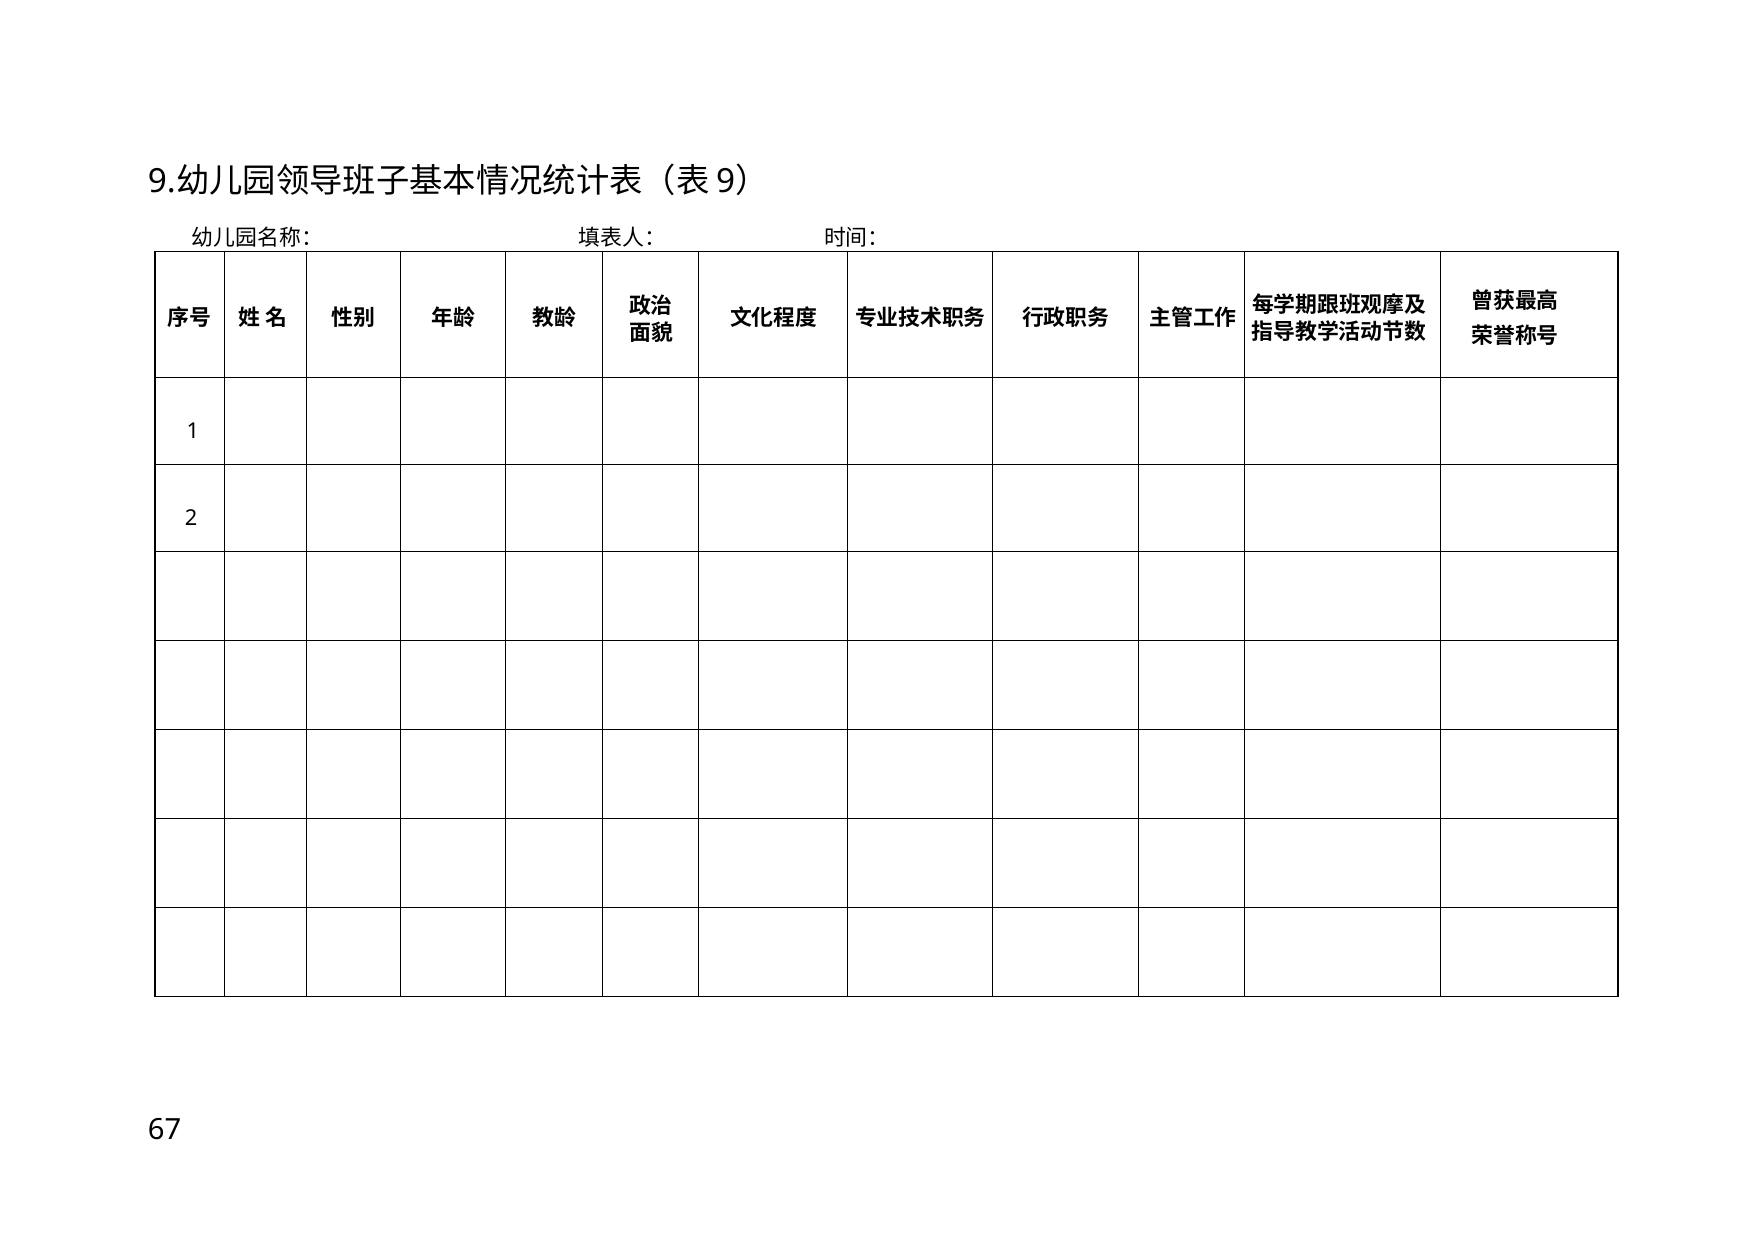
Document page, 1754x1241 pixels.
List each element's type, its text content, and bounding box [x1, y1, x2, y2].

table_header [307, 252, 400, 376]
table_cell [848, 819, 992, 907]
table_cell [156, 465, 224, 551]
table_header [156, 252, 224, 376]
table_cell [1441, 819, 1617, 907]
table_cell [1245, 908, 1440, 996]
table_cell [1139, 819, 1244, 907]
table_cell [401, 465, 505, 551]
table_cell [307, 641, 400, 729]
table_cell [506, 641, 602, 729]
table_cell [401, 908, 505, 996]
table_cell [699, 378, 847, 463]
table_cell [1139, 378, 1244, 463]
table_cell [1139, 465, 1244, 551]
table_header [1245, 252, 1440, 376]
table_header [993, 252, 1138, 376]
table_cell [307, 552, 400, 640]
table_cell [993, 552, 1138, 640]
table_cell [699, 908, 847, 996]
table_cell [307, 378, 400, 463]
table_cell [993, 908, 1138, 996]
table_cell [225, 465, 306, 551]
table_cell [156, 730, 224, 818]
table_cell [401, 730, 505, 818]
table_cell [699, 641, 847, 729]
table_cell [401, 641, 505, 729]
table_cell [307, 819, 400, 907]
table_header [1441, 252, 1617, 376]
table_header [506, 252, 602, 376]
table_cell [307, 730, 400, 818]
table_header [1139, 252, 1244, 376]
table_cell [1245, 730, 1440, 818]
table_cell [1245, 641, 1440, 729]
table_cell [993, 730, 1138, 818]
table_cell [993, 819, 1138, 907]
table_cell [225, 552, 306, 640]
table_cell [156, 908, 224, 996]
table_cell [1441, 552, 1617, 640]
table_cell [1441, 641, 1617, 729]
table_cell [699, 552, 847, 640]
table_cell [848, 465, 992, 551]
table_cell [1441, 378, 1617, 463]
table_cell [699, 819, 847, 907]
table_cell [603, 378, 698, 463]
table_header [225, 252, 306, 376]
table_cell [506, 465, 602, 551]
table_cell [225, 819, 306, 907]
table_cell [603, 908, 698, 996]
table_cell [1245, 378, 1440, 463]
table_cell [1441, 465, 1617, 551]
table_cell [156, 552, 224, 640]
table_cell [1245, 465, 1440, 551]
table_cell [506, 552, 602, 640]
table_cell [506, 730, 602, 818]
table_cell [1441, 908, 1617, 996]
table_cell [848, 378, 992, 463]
text 9.幼儿园领导班子基本情况统计表（表9） [148, 162, 1575, 201]
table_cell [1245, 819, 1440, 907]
text 幼儿园名称： 填表人： 时间： [148, 223, 1575, 251]
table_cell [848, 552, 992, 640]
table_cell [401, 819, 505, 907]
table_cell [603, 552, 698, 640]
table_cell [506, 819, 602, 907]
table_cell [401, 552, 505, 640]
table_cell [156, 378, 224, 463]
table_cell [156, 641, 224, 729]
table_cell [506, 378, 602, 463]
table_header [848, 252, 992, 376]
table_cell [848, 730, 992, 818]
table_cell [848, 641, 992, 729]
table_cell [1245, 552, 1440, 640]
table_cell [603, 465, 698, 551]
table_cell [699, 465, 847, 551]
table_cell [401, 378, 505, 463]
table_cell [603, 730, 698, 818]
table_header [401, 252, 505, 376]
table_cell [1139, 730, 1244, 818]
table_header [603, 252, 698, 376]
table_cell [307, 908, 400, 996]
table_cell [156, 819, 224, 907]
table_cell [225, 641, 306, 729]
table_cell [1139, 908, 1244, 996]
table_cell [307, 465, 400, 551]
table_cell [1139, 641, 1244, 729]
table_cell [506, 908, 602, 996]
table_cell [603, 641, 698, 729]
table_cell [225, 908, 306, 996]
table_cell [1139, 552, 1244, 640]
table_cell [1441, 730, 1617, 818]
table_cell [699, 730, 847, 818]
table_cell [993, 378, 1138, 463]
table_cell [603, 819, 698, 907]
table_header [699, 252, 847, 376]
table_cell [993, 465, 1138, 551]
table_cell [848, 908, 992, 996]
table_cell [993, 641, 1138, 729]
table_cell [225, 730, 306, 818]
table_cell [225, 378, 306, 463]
